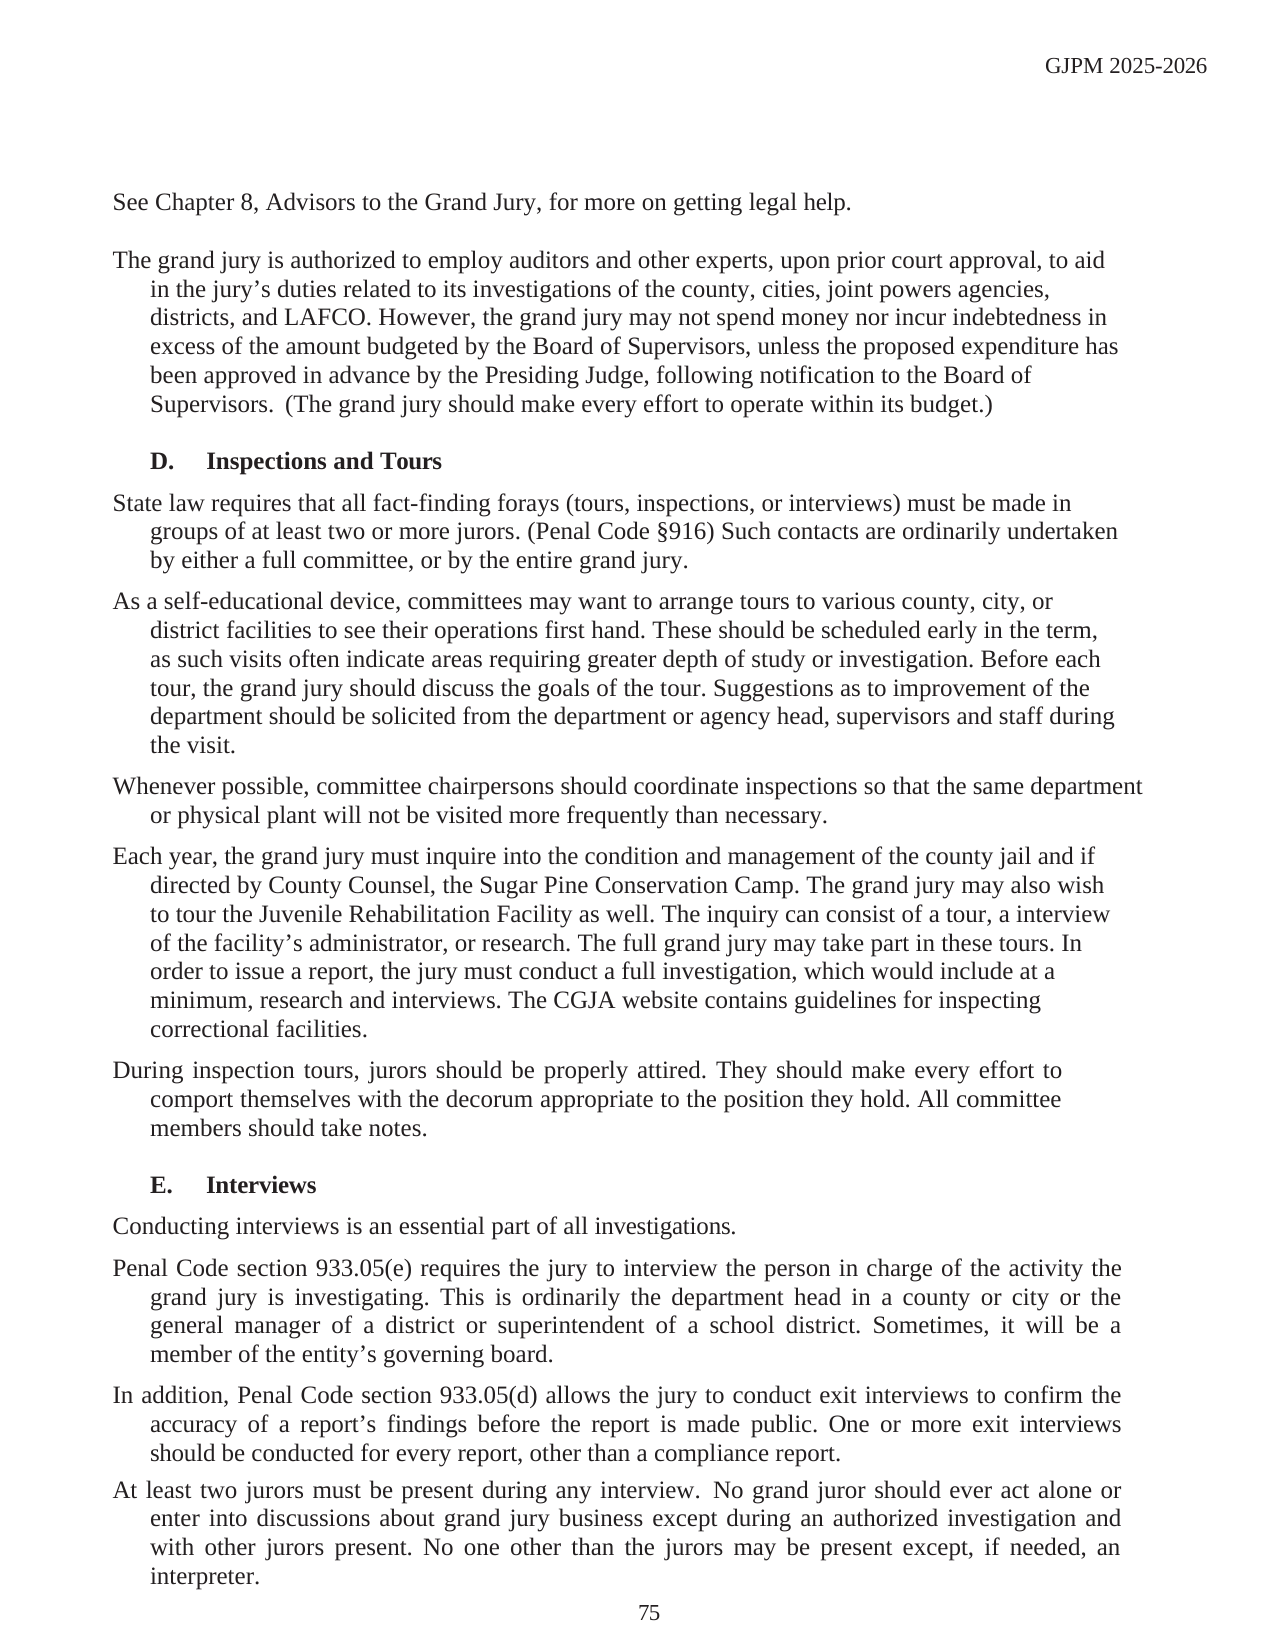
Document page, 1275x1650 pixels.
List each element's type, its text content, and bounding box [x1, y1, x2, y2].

text See Chapter 8, Advisors to the Grand Jury, for more on getting legal help. [112, 187, 1237, 216]
text At least two jurors must be present during any interview. No grand juror should ever act alone or enter into discussions about grand jury business except during an authorized investigation and with other jurors present. No one other than the jurors may be present except, if needed, an interpreter. [112, 1475, 1122, 1590]
subtitle Interviews [150, 1170, 1237, 1199]
subtitle Inspections and Tours [150, 446, 1237, 475]
text As a self-educational device, committees may want to arrange tours to various county, city, or district facilities to see their operations first hand. These should be scheduled early in the term, as such visits often indicate areas requiring greater depth of study or investigation. Before each tour, the grand jury should discuss the goals of the tour. Suggestions as to improvement of the department should be solicited from the department or agency head, supervisors and staff during the visit. [112, 586, 1125, 759]
text Penal Code section 933.05(e) requires the jury to interview the person in charge of the activity the grand jury is investigating. This is ordinarily the department head in a county or city or the general manager of a district or superintendent of a school district. Sometimes, it will be a member of the entity’s governing board. [112, 1253, 1122, 1368]
text Conducting interviews is an essential part of all investigations. [112, 1211, 1237, 1240]
text State law requires that all fact-finding forays (tours, inspections, or interviews) must be made in groups of at least two or more jurors. (Penal Code §916) Such contacts are ordinarily undertaken by either a full committee, or by the entire grand jury. [112, 488, 1121, 574]
text The grand jury is authorized to employ auditors and other experts, upon prior court approval, to aid in the jury’s duties related to its investigations of the county, cities, joint powers agencies, districts, and LAFCO. However, the grand jury may not spend money nor incur indebtedness in excess of the amount budgeted by the Board of Supervisors, unless the proposed expenditure has been approved in advance by the Presiding Judge, following notification to the Board of Supervisors. (The grand jury should make every effort to operate within its budget.) [112, 245, 1121, 417]
text Each year, the grand jury must inquire into the condition and management of the county jail and if directed by County Counsel, the Sugar Pine Conservation Camp. The grand jury may also wish to tour the Juvenile Rehabilitation Facility as well. The inquiry can consist of a tour, a interview of the facility’s administrator, or research. The full grand jury may take part in these tours. In order to issue a report, the jury must conduct a full investigation, which would include at a minimum, research and interviews. The CGJA website contains guidelines for inspecting correctional facilities. [112, 841, 1125, 1043]
text Whenever possible, committee chairpersons should coordinate inspections so that the same department or physical plant will not be visited more frequently than necessary. [112, 771, 1164, 829]
text In addition, Penal Code section 933.05(d) allows the jury to conduct exit interviews to confirm the accuracy of a report’s findings before the report is made public. One or more exit interviews should be conducted for every report, other than a compliance report. [112, 1380, 1122, 1467]
text During inspection tours, jurors should be properly attired. They should make every effort to comport themselves with the decorum appropriate to the position they hold. All committee members should take notes. [112, 1055, 1063, 1141]
